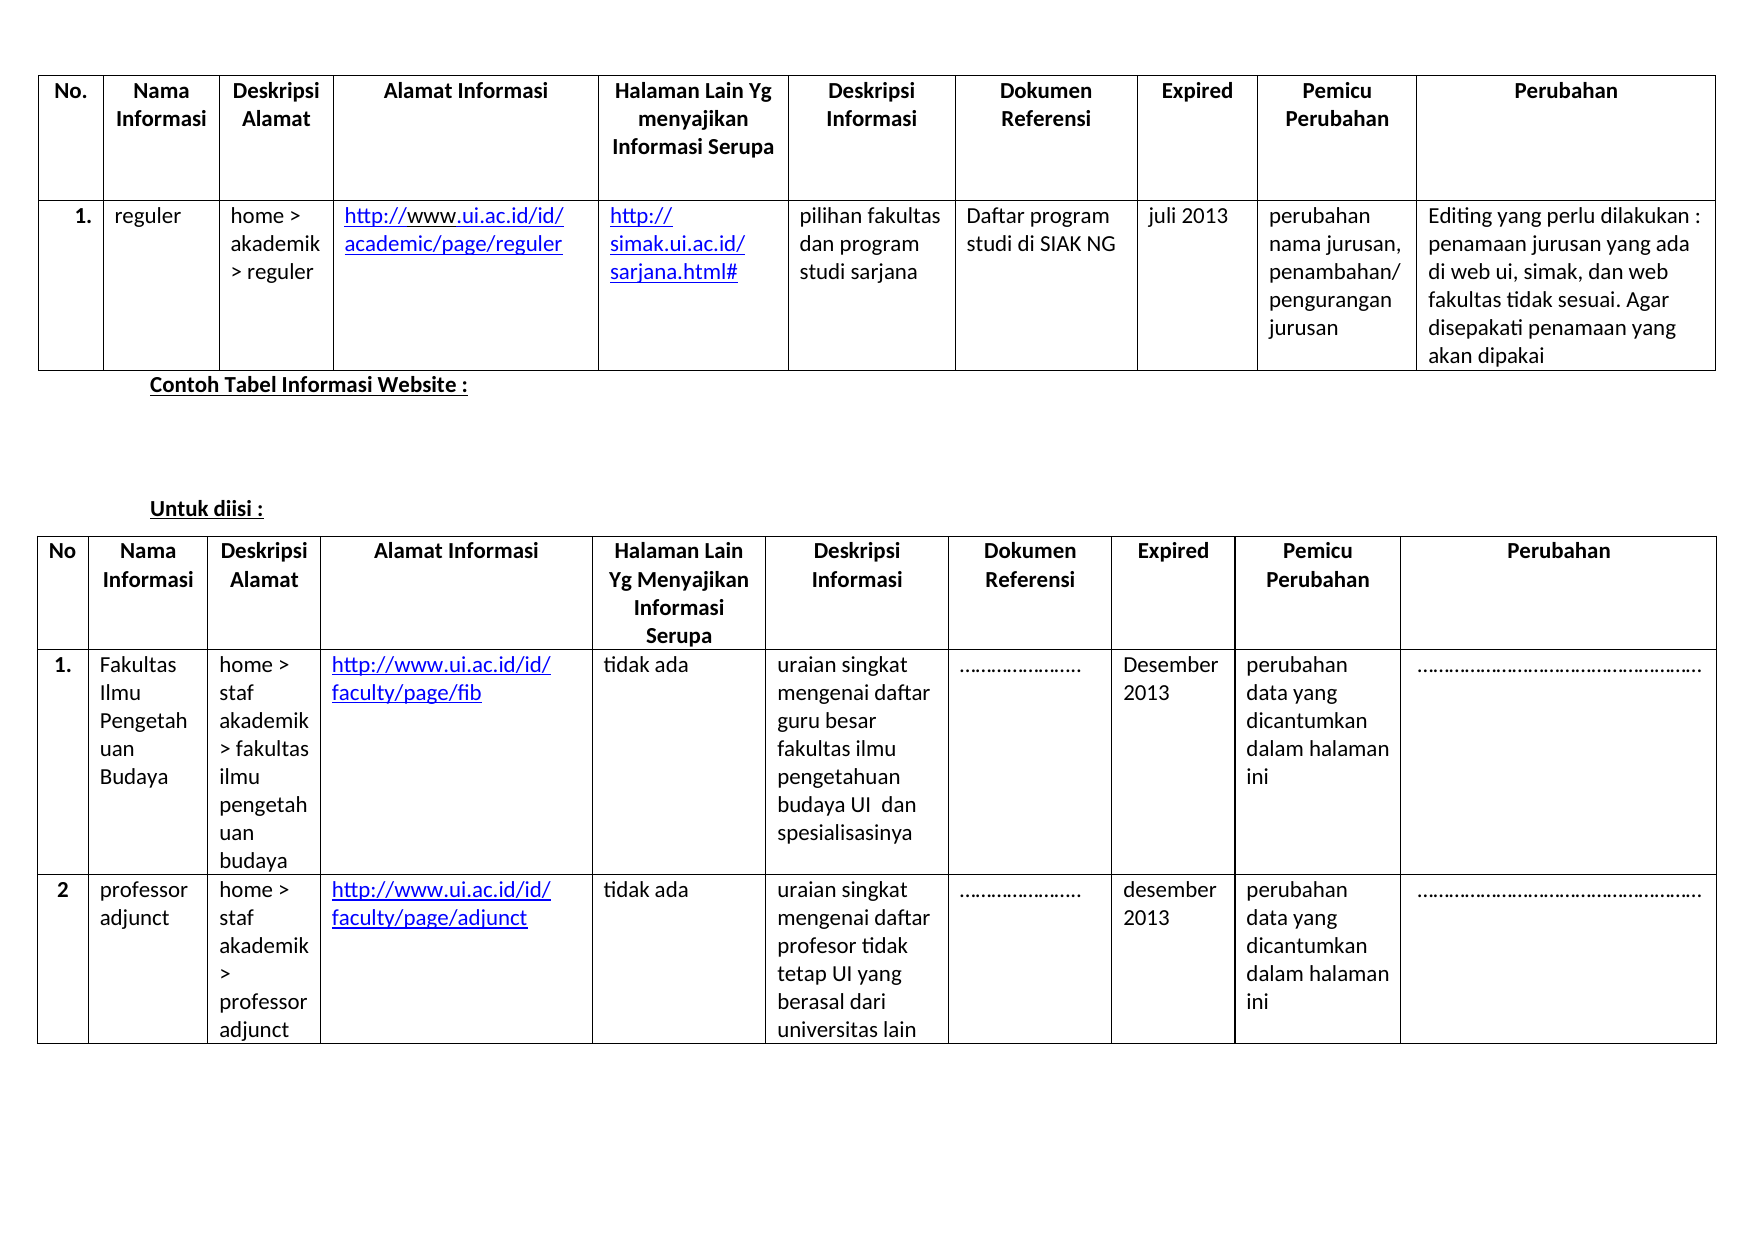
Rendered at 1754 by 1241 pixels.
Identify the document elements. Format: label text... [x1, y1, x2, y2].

table_cell perubahan data yang dicantumkan dalam halaman ini [1236, 875, 1400, 1043]
table_cell Desember 2013 [1112, 650, 1234, 874]
table_header No [38, 537, 88, 649]
table_cell desember 2013 [1112, 875, 1234, 1043]
table_cell home > staf akademik > fakultas ilmu pengetahuan budaya [208, 650, 320, 874]
table_header Nama Informasi [104, 76, 219, 200]
table_cell tidak ada [593, 875, 765, 1043]
table_header Perubahan [1401, 537, 1716, 649]
table_cell pilihan fakultas dan program studi sarjana [789, 201, 955, 369]
table_header Alamat Informasi [321, 537, 592, 649]
table_header Deskripsi Alamat [220, 76, 333, 200]
table_cell 1. [39, 201, 103, 369]
table_cell http://simak.ui.ac.id/sarjana.html# [599, 201, 788, 369]
table_cell ……………………………………………… [1401, 650, 1716, 874]
table_cell professor adjunct [89, 875, 207, 1043]
table_cell http://www.ui.ac.id/id/faculty/page/fib [321, 650, 592, 874]
table_cell ………………….. [949, 875, 1111, 1043]
table_cell ……………………………………………… [1401, 875, 1716, 1043]
table_header Pemicu Perubahan [1258, 76, 1416, 200]
table_header Halaman Lain Yg menyajikan Informasi Serupa [599, 76, 788, 200]
table_header Expired [1138, 76, 1257, 200]
table_cell 1. [38, 650, 88, 874]
table_header Deskripsi Informasi [766, 537, 948, 649]
table_header Deskripsi Informasi [789, 76, 955, 200]
text Untuk diisi : [150, 494, 1604, 522]
table_cell home > akademik > reguler [220, 201, 333, 369]
table_header Dokumen Referensi [956, 76, 1137, 200]
table_cell perubahan nama jurusan, penambahan/pengurangan jurusan [1258, 201, 1416, 369]
table_header Nama Informasi [89, 537, 207, 649]
table_cell juli 2013 [1138, 201, 1257, 369]
table_cell perubahan data yang dicantumkan dalam halaman ini [1236, 650, 1400, 874]
table_cell 2 [38, 875, 88, 1043]
table_header Expired [1112, 537, 1234, 649]
table_cell home > staf akademik > professor adjunct [208, 875, 320, 1043]
table_header Deskripsi Alamat [208, 537, 320, 649]
table_cell reguler [104, 201, 219, 369]
table_cell tidak ada [593, 650, 765, 874]
table_cell Fakultas Ilmu Pengetahuan Budaya [89, 650, 207, 874]
table_header Pemicu Perubahan [1236, 537, 1400, 649]
table_cell ………………….. [949, 650, 1111, 874]
table_header Halaman Lain Yg Menyajikan Informasi Serupa [593, 537, 765, 649]
table_header Dokumen Referensi [949, 537, 1111, 649]
table_cell http://www.ui.ac.id/id/faculty/page/adjunct [321, 875, 592, 1043]
table_cell Daftar program studi di SIAK NG [956, 201, 1137, 369]
table_cell http://www.ui.ac.id/id/academic/page/reguler [334, 201, 598, 369]
table_cell uraian singkat mengenai daftar profesor tidak tetap UI yang berasal dari universitas lain [766, 875, 948, 1043]
table_cell Editing yang perlu dilakukan : penamaan jurusan yang ada di web ui, simak, dan web fakultas tidak sesuai. Agar disepakati penamaan yang akan dipakai [1417, 201, 1715, 369]
table_header Perubahan [1417, 76, 1715, 200]
table_cell uraian singkat mengenai daftar guru besar fakultas ilmu pengetahuan budaya UI dan spesialisasinya [766, 650, 948, 874]
table_header No. [39, 76, 103, 200]
text Contoh Tabel Informasi Website : [150, 371, 1604, 399]
table_header Alamat Informasi [334, 76, 598, 200]
